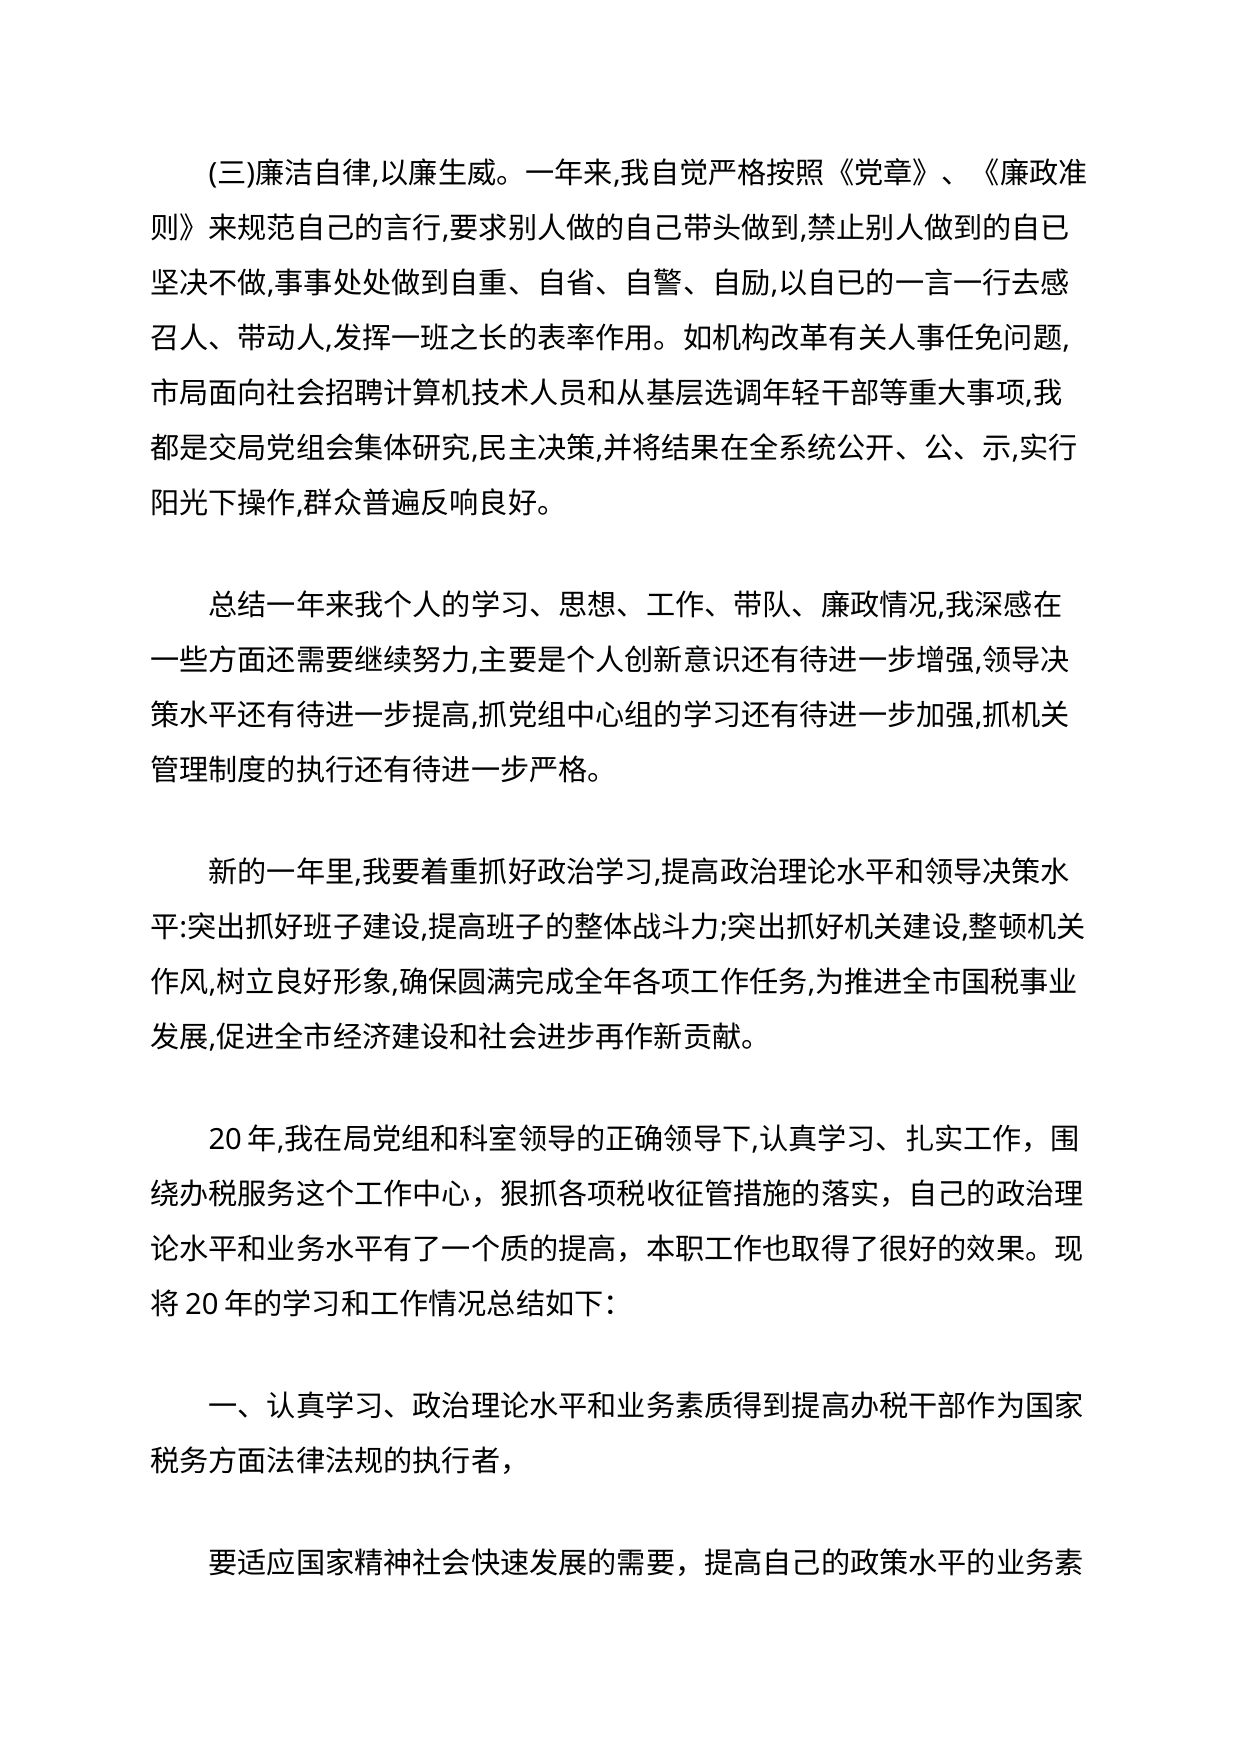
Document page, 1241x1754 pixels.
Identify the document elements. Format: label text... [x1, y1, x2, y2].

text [150, 1539, 1090, 1581]
text 新的一年里,我要着重抓好政治学习,提高政治理论水平和领导决策水平:突出抓好班子建设,提高班子的整体战斗力;突出抓好机关建设,整顿机关作风,树立良好形象,确保圆满完成全年各项工作任务,为推进全市国税事业发展,促进全市经济建设和社会进步再作新贡献。 [150, 849, 1090, 1056]
text 总结一年来我个人的学习、思想、工作、带队、廉政情况,我深感在一些方面还需要继续努力,主要是个人创新意识还有待进一步增强,领导决策水平还有待进一步提高,抓党组中心组的学习还有待进一步加强,抓机关管理制度的执行还有待进一步严格。 [150, 582, 1090, 789]
text 20年,我在局党组和科室领导的正确领导下,认真学习、扎实工作，围绕办税服务这个工作中心，狠抓各项税收征管措施的落实，自己的政治理论水平和业务水平有了一个质的提高，本职工作也取得了很好的效果。现将20年的学习和工作情况总结如下： [150, 1116, 1090, 1323]
text (三)廉洁自律,以廉生威。一年来,我自觉严格按照《党章》、《廉政准则》来规范自己的言行,要求别人做的自己带头做到,禁止别人做到的自已坚决不做,事事处处做到自重、自省、自警、自励,以自已的一言一行去感召人、带动人,发挥一班之长的表率作用。如机构改革有关人事任免问题,市局面向社会招聘计算机技术人员和从基层选调年轻干部等重大事项,我都是交局党组会集体研究,民主决策,并将结果在全系统公开、公、示,实行阳光下操作,群众普遍反响良好。 [150, 150, 1090, 522]
text 一、认真学习、政治理论水平和业务素质得到提高办税干部作为国家税务方面法律法规的执行者， [150, 1382, 1090, 1480]
